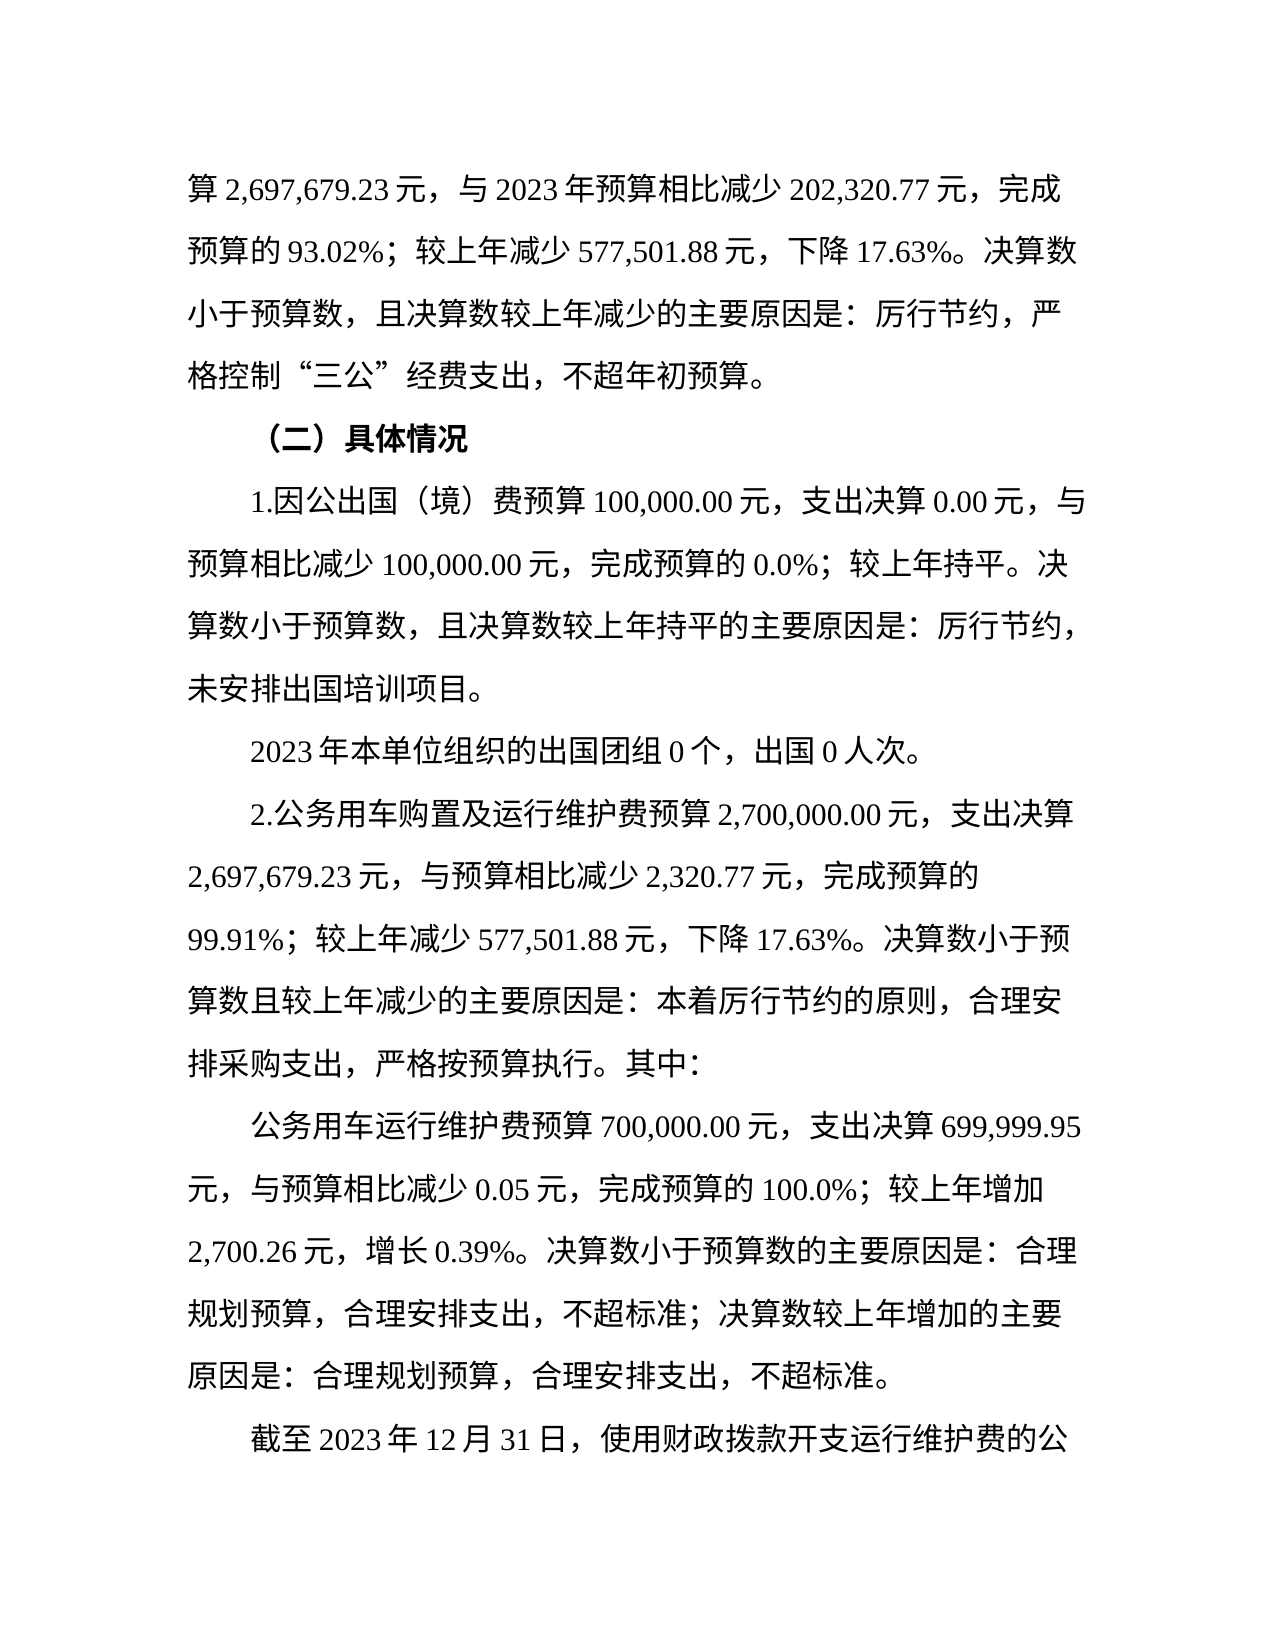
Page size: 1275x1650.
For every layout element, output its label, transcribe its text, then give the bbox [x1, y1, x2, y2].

text 2023年本单位组织的出国团组0个，出国0人次。 [187, 712, 1087, 775]
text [187, 150, 1087, 400]
text （二）具体情况 [187, 400, 1087, 462]
text 1.因公出国（境）费预算100,000.00元，支出决算0.00元，与预算相比减少100,000.00元，完成预算的0.0%；较上年持平。决算数小于预算数，且决算数较上年持平的主要原因是：厉行节约，未安排出国培训项目。 [187, 462, 1087, 712]
text 2.公务用车购置及运行维护费预算2,700,000.00元，支出决算2,697,679.23元，与预算相比减少2,320.77元，完成预算的99.91%；较上年减少577,501.88元，下降17.63%。决算数小于预算数且较上年减少的主要原因是：本着厉行节约的原则，合理安排采购支出，严格按预算执行。其中： [187, 775, 1087, 1087]
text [187, 1400, 1087, 1462]
text 公务用车运行维护费预算700,000.00元，支出决算699,999.95元，与预算相比减少0.05元，完成预算的100.0%；较上年增加2,700.26元，增长0.39%。决算数小于预算数的主要原因是：合理规划预算，合理安排支出，不超标准；决算数较上年增加的主要原因是：合理规划预算，合理安排支出，不超标准。 [187, 1087, 1087, 1400]
